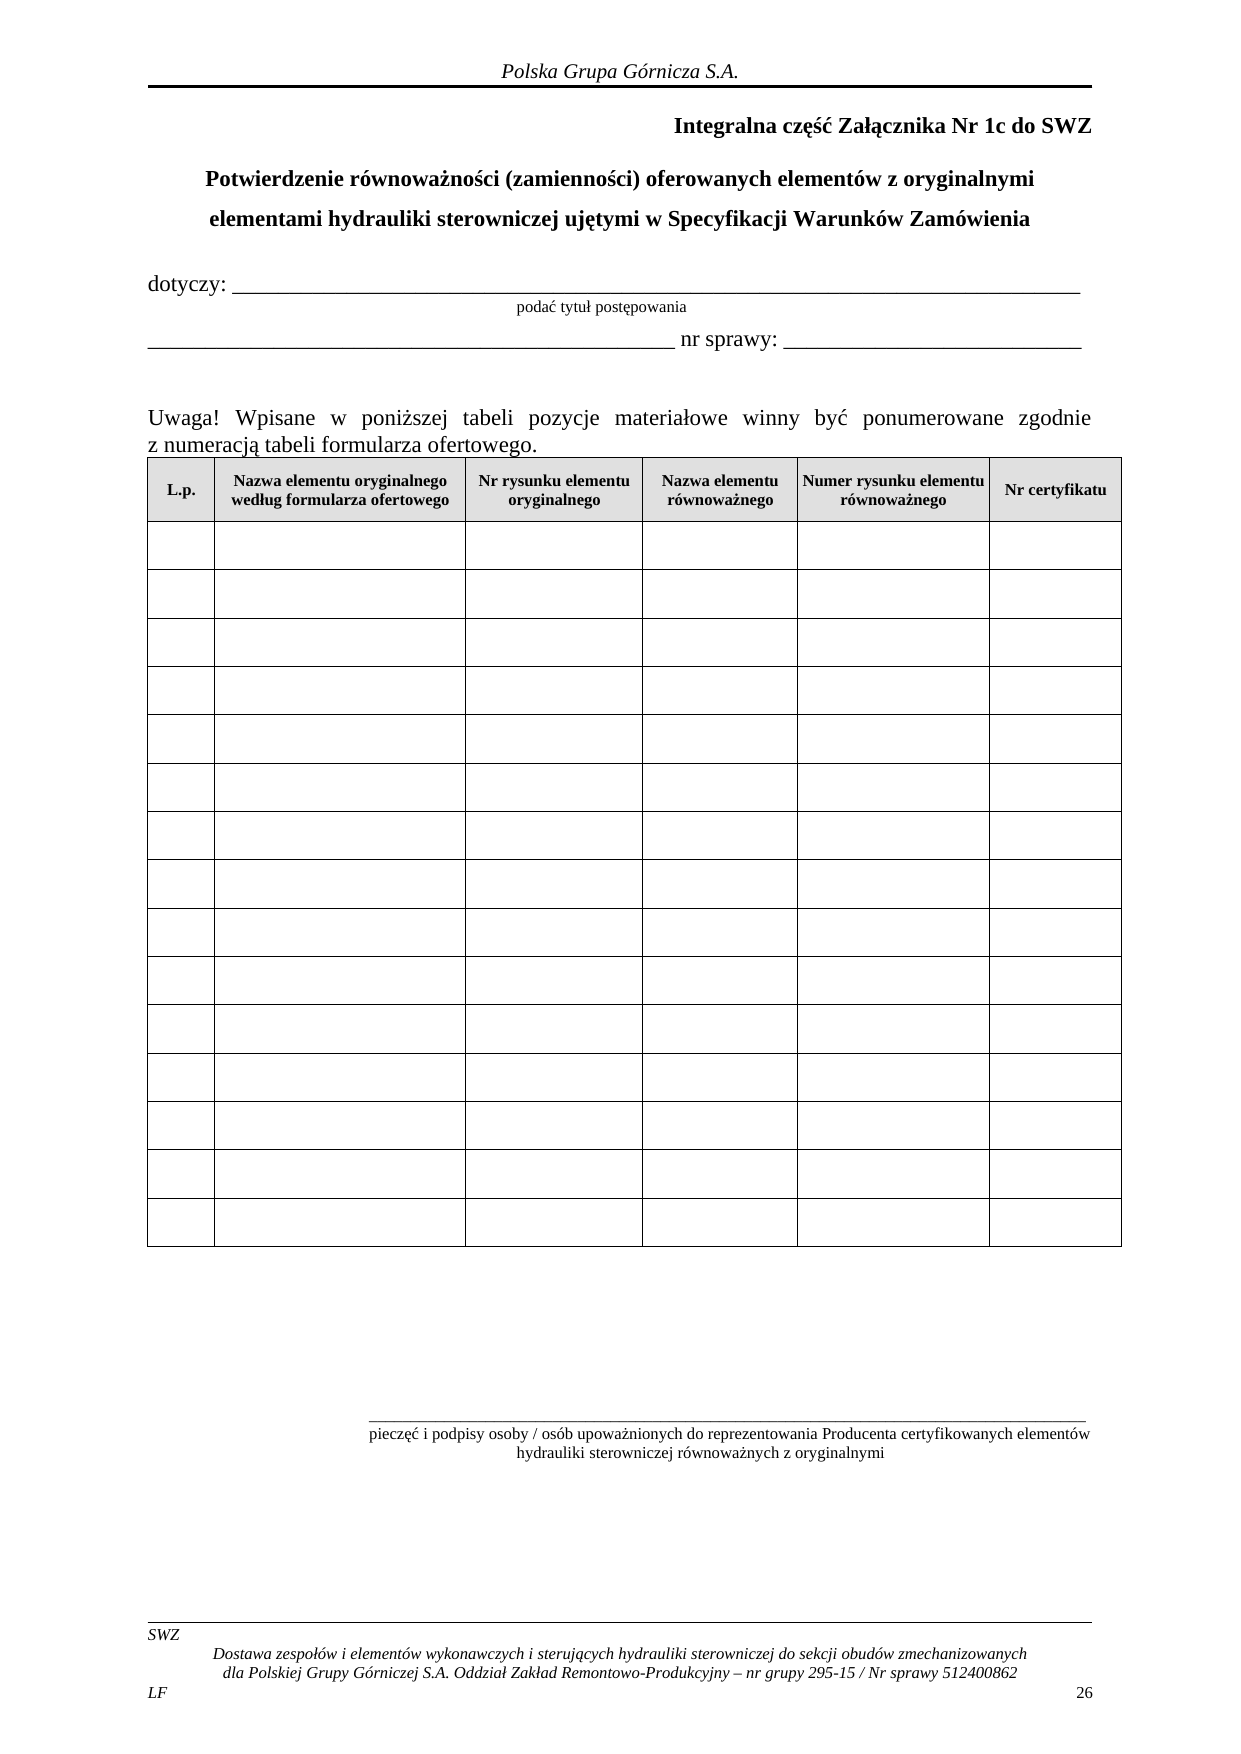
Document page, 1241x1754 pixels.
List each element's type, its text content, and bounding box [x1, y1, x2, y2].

table_cell [148, 570, 214, 617]
table_cell [990, 764, 1121, 811]
table_cell [148, 1102, 214, 1149]
table_cell [798, 570, 989, 617]
table_cell [643, 764, 797, 811]
text Uwaga! Wpisane w poniższej tabeli pozycje materiałowe winny być ponumerowane zgodnie z numeracją tabeli formularza ofertowego. [148, 404, 1092, 457]
table_cell [643, 619, 797, 666]
table_cell [798, 1150, 989, 1197]
table_cell [798, 860, 989, 907]
table_cell [466, 1054, 642, 1101]
table_cell [990, 667, 1121, 714]
table_cell [643, 957, 797, 1004]
table_cell [466, 1102, 642, 1149]
table_cell [990, 1150, 1121, 1197]
table_cell [466, 715, 642, 762]
table_cell [643, 1054, 797, 1101]
table_cell [148, 667, 214, 714]
table_cell [215, 1150, 465, 1197]
table_cell [643, 1150, 797, 1197]
table_cell [466, 570, 642, 617]
table_cell [466, 619, 642, 666]
text ______________________________________________________________________________________ [295, 1405, 1092, 1424]
table_cell [798, 619, 989, 666]
table_cell [643, 812, 797, 859]
table_cell [466, 522, 642, 569]
table_cell [990, 619, 1121, 666]
table_header Nazwa elementu oryginalnego według formularza ofertowego [215, 458, 465, 521]
table_cell [215, 860, 465, 907]
table_cell [798, 764, 989, 811]
table_cell [466, 667, 642, 714]
table_cell [643, 522, 797, 569]
table_cell [643, 1199, 797, 1246]
table_cell [798, 667, 989, 714]
table_cell [148, 957, 214, 1004]
table_cell [990, 812, 1121, 859]
table_header L.p. [148, 458, 214, 521]
table_cell [215, 1199, 465, 1246]
table_cell [215, 619, 465, 666]
table_cell [215, 715, 465, 762]
table_cell [798, 715, 989, 762]
table_cell [148, 522, 214, 569]
table_cell [215, 667, 465, 714]
table_cell [990, 570, 1121, 617]
table_cell [643, 570, 797, 617]
table_cell [148, 1150, 214, 1197]
table_cell [148, 860, 214, 907]
table_cell [643, 715, 797, 762]
table_cell [466, 812, 642, 859]
table_header Nr certyfikatu [990, 458, 1121, 521]
table_cell [643, 909, 797, 956]
table_cell [643, 1005, 797, 1052]
table_cell [148, 619, 214, 666]
table_cell [466, 1150, 642, 1197]
table_cell [798, 909, 989, 956]
table_cell [215, 909, 465, 956]
text podać tytuł postępowania [443, 297, 1092, 316]
table_cell [798, 1199, 989, 1246]
table_cell [148, 1005, 214, 1052]
table_cell [215, 1054, 465, 1101]
text Potwierdzenie równoważności (zamienności) oferowanych elementów z oryginalnymi elementami hydrauliki sterowniczej ujętymi w Specyfikacji Warunków Zamówienia [148, 165, 1092, 231]
table_cell [466, 1199, 642, 1246]
table_cell [990, 909, 1121, 956]
table_cell [798, 522, 989, 569]
table_cell [215, 522, 465, 569]
table_cell [215, 764, 465, 811]
table_cell [798, 957, 989, 1004]
table_cell [990, 1102, 1121, 1149]
table_cell [466, 909, 642, 956]
table_cell [466, 957, 642, 1004]
text pieczęć i podpisy osoby / osób upoważnionych do reprezentowania Producenta certyfikowanych elementów [369, 1424, 1092, 1443]
table_cell [148, 1054, 214, 1101]
table_cell [643, 860, 797, 907]
table_cell [466, 860, 642, 907]
table_cell [148, 1199, 214, 1246]
table_cell [148, 812, 214, 859]
table_header Nr rysunku elementu oryginalnego [466, 458, 642, 521]
table_cell [798, 812, 989, 859]
table_cell [215, 1005, 465, 1052]
table_cell [990, 1054, 1121, 1101]
table_cell [643, 1102, 797, 1149]
table_cell [990, 715, 1121, 762]
text hydrauliki sterowniczej równoważnych z oryginalnymi [443, 1443, 1092, 1462]
table_cell [148, 715, 214, 762]
table_cell [798, 1005, 989, 1052]
table_cell [466, 1005, 642, 1052]
table_cell [215, 570, 465, 617]
table_cell [215, 812, 465, 859]
table_cell [798, 1102, 989, 1149]
table_header Nazwa elementu równoważnego [643, 458, 797, 521]
table_cell [990, 957, 1121, 1004]
table_cell [990, 1199, 1121, 1246]
table_cell [215, 1102, 465, 1149]
text ______________________________________________ nr sprawy: __________________________ [148, 326, 1092, 352]
table_cell [148, 764, 214, 811]
table_cell [990, 1005, 1121, 1052]
table_header Numer rysunku elementu równoważnego [798, 458, 989, 521]
table_cell [990, 860, 1121, 907]
table_cell [798, 1054, 989, 1101]
table_cell [466, 764, 642, 811]
table_cell [215, 957, 465, 1004]
table_cell [643, 667, 797, 714]
text Integralna część Załącznika Nr 1c do SWZ [590, 112, 1092, 139]
table_cell [148, 909, 214, 956]
text dotyczy: __________________________________________________________________________ [148, 270, 1092, 297]
table_cell [990, 522, 1121, 569]
